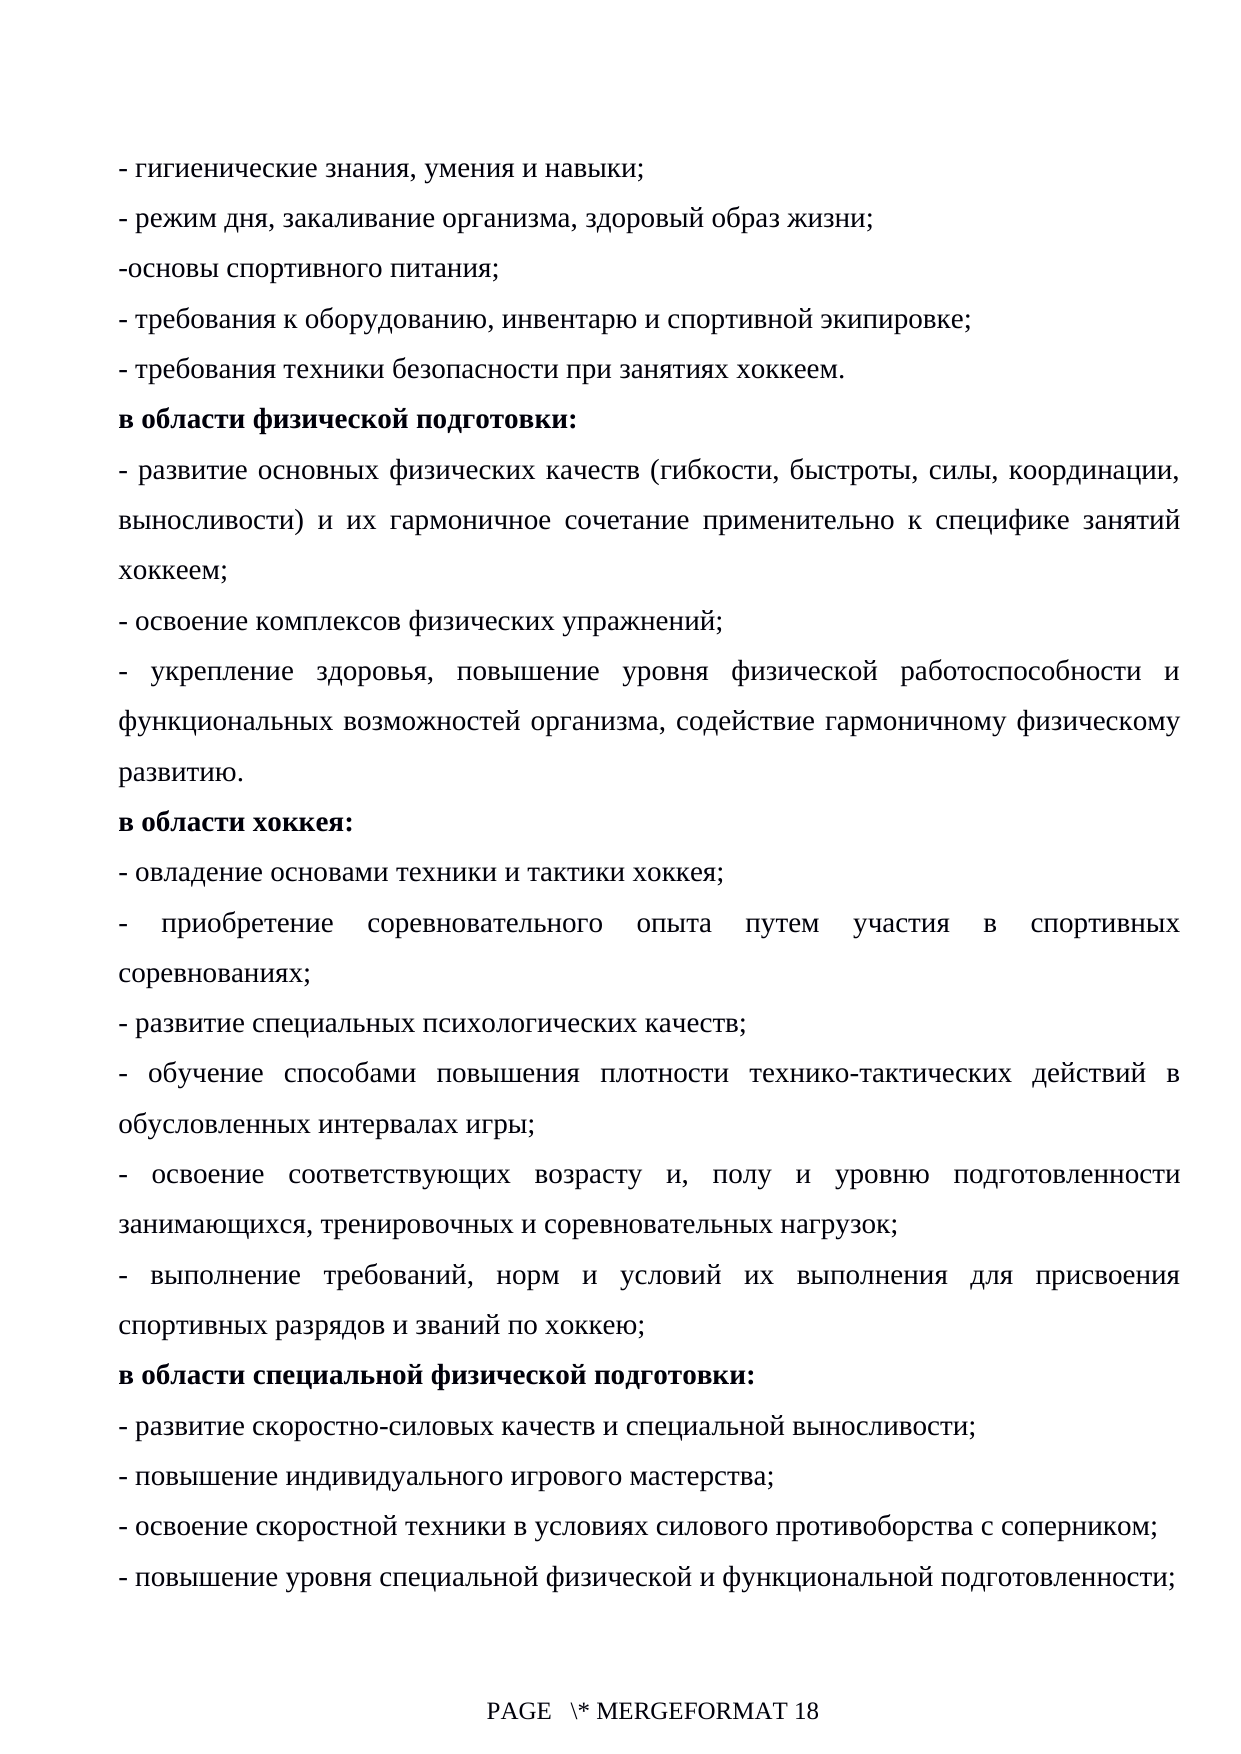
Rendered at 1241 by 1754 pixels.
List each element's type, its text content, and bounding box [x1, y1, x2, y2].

text - режим дня, закаливание организма, здоровый образ жизни; [118, 200, 1181, 234]
text - освоение скоростной техники в условиях силового противоборства с соперником; [118, 1508, 1181, 1542]
text - приобретение соревновательного опыта путем участия в спортивных соревнованиях; [118, 905, 1181, 988]
text - обучение способами повышения плотности технико-тактических действий в обусловленных интервалах игры; [118, 1056, 1181, 1139]
text в области физической подготовки: [118, 402, 1181, 435]
text - освоение комплексов физических упражнений; [118, 603, 1181, 636]
text в области специальной физической подготовки: [118, 1357, 1181, 1391]
text - освоение соответствующих возрасту и, полу и уровню подготовленности занимающихся, тренировочных и соревновательных нагрузок; [118, 1156, 1181, 1240]
text - повышение уровня специальной физической и функциональной подготовленности; [118, 1559, 1181, 1592]
text -основы спортивного питания; [118, 251, 1181, 284]
text - развитие основных физических качеств (гибкости, быстроты, силы, координации, выносливости) и их гармоничное сочетание применительно к специфике занятий хоккеем; [118, 452, 1181, 586]
text - овладение основами техники и тактики хоккея; [118, 854, 1181, 888]
text - требования техники безопасности при занятиях хоккеем. [118, 351, 1181, 385]
text - развитие специальных психологических качеств; [118, 1005, 1181, 1039]
text в области хоккея: [118, 804, 1181, 838]
text - повышение индивидуального игрового мастерства; [118, 1458, 1181, 1492]
text - требования к оборудованию, инвентарю и спортивной экипировке; [118, 301, 1181, 334]
text - развитие скоростно-силовых качеств и специальной выносливости; [118, 1408, 1181, 1441]
text - выполнение требований, норм и условий их выполнения для присвоения спортивных разрядов и званий по хоккею; [118, 1257, 1181, 1341]
text - гигиенические знания, умения и навыки; [118, 150, 1181, 183]
text - укрепление здоровья, повышение уровня физической работоспособности и функциональных возможностей организма, содействие гармоничному физическому развитию. [118, 653, 1181, 787]
